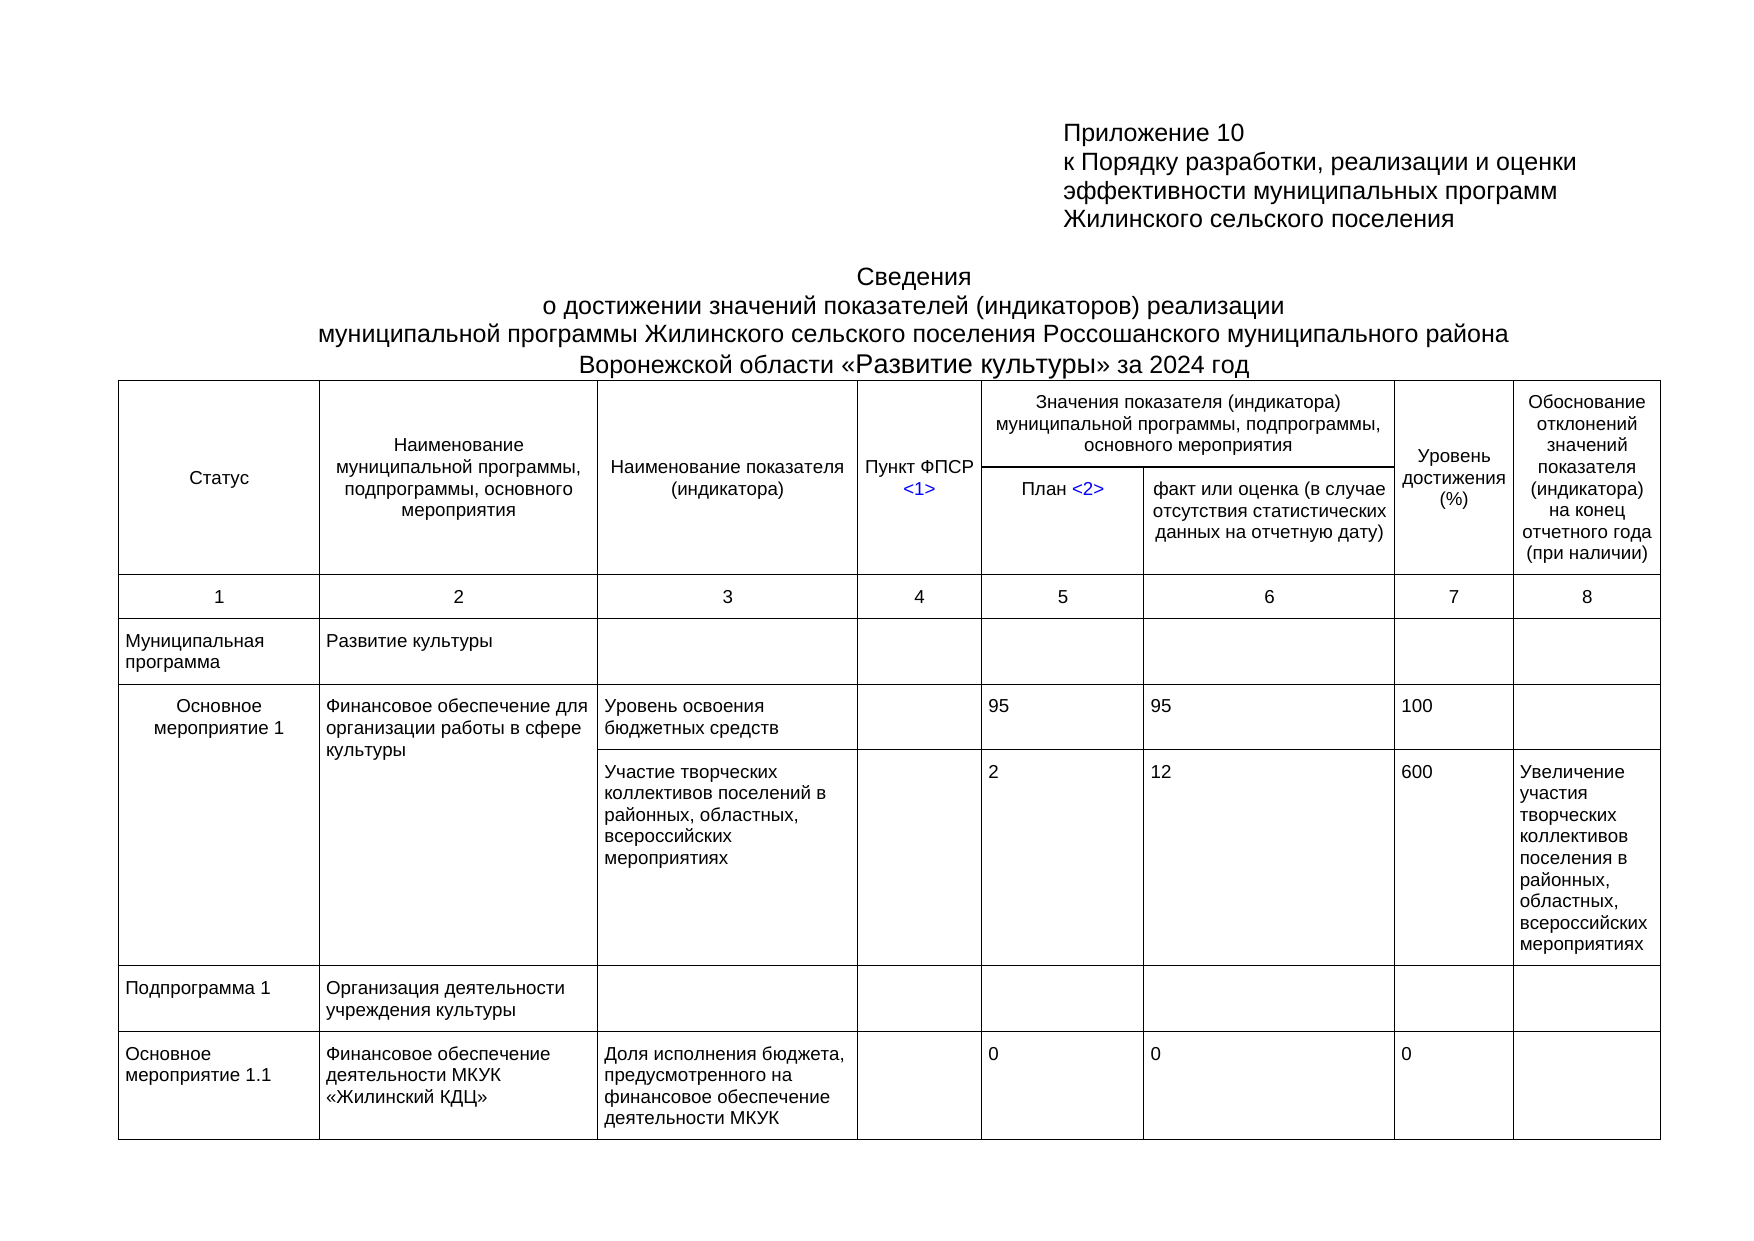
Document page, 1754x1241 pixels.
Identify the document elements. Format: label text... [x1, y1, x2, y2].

table_cell Финансовое обеспечение для организации работы в сфере культуры [320, 685, 597, 965]
table_cell Основное мероприятие 1 [119, 685, 319, 965]
table_cell Организация деятельности учреждения культуры [320, 966, 597, 1031]
table_cell 100 [1395, 685, 1513, 749]
table_cell [858, 619, 981, 683]
table_cell [1395, 966, 1513, 1031]
table_cell 8 [1514, 575, 1660, 618]
table_header Наименование показателя (индикатора) [598, 381, 857, 574]
table_cell Муниципальная программа [119, 619, 319, 683]
table_cell [598, 619, 857, 683]
table_cell Участие творческих коллективов поселений в районных, областных, всероссийских мероприятиях [598, 750, 857, 965]
table_cell [598, 966, 857, 1031]
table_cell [598, 1032, 857, 1139]
table_cell 6 [1144, 575, 1394, 618]
table_cell Подпрограмма 1 [119, 966, 319, 1031]
text муниципальной программы Жилинского сельского поселения Россошанского муниципального района [118, 319, 1636, 348]
table_cell 4 [858, 575, 981, 618]
table_cell [858, 685, 981, 749]
table_cell 0 [1144, 1032, 1394, 1139]
table_cell [1514, 619, 1660, 683]
table_cell [1395, 619, 1513, 683]
table_cell 1 [119, 575, 319, 618]
table_header Пункт ФПСР <1> [858, 381, 981, 574]
table_cell 0 [1395, 1032, 1513, 1139]
table_header Уровень достижения (%) [1395, 381, 1513, 574]
table_cell [1514, 685, 1660, 749]
table_cell [1144, 966, 1394, 1031]
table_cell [320, 1032, 597, 1139]
table_cell 7 [1395, 575, 1513, 618]
table_cell Увеличение участия творческих коллективов поселения в районных, областных, всероссийских мероприятиях [1514, 750, 1660, 965]
table_cell 2 [982, 750, 1143, 965]
table_cell 12 [1144, 750, 1394, 965]
table_cell 95 [1144, 685, 1394, 749]
table_cell [858, 966, 981, 1031]
table_cell 95 [982, 685, 1143, 749]
table_header Наименование муниципальной программы, подпрограммы, основного мероприятия [320, 381, 597, 574]
table_cell [1514, 1032, 1660, 1139]
text Воронежской области «Развитие культуры» за 2024 год [118, 348, 1636, 379]
text о достижении значений показателей (индикаторов) реализации [118, 291, 1636, 319]
table_header Статус [119, 381, 319, 574]
table_cell Развитие культуры [320, 619, 597, 683]
table_cell [858, 1032, 981, 1139]
table_cell План <2> [982, 468, 1143, 574]
table_cell [858, 750, 981, 965]
text Жилинского сельского поселения [1063, 204, 1636, 233]
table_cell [119, 1032, 319, 1139]
table_cell [982, 966, 1143, 1031]
text эффективности муниципальных программ [1063, 176, 1636, 204]
table_cell [982, 619, 1143, 683]
text Приложение 10 [1063, 118, 1636, 147]
table_cell [1144, 619, 1394, 683]
table_cell [1514, 966, 1660, 1031]
text к Порядку разработки, реализации и оценки [1063, 147, 1636, 176]
table_cell 5 [982, 575, 1143, 618]
table_cell 600 [1395, 750, 1513, 965]
table_cell факт или оценка (в случае отсутствия статистических данных на отчетную дату) [1144, 468, 1394, 574]
text Сведения [118, 262, 1636, 291]
table_cell 3 [598, 575, 857, 618]
table_header Значения показателя (индикатора) муниципальной программы, подпрограммы, основного мероприятия [982, 381, 1394, 466]
table_cell 2 [320, 575, 597, 618]
table_header Обоснование отклонений значений показателя (индикатора) на конец отчетного года (при наличии) [1514, 381, 1660, 574]
table_cell Уровень освоения бюджетных средств [598, 685, 857, 749]
table_cell 0 [982, 1032, 1143, 1139]
